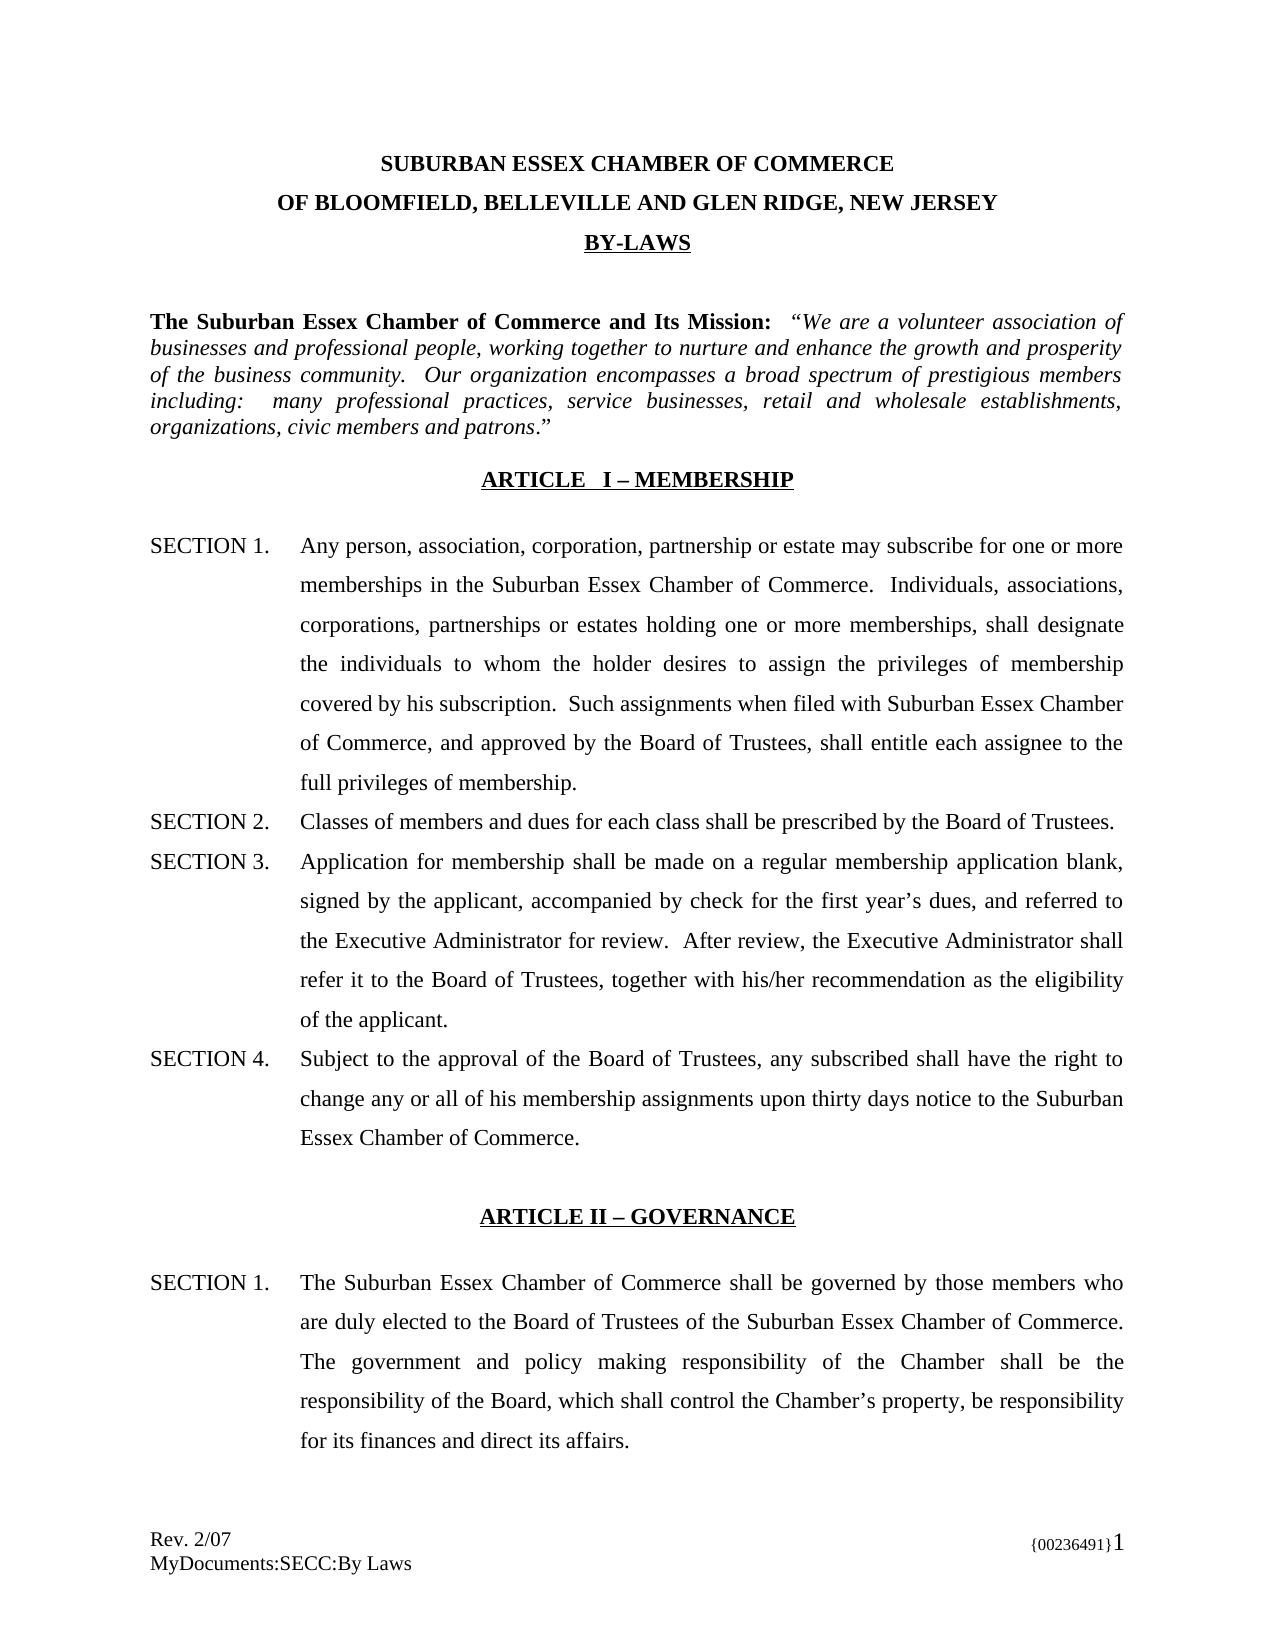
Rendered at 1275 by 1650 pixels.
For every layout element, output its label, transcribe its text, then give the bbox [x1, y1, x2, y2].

subtitle BY-LAWS [150, 229, 1125, 255]
subtitle Article I – Membership [150, 466, 1125, 492]
text SECTION 4. Subject to the approval of the Board of Trustees, any subscribed shall have the right to change any or all of his membership assignments upon thirty days notice to the Suburban Essex Chamber of Commerce. [150, 1045, 1125, 1150]
text SECTION 1. Any person, association, corporation, partnership or estate may subscribe for one or more memberships in the Suburban Essex Chamber of Commerce. Individuals, associations, corporations, partnerships or estates holding one or more memberships, shall designate the individuals to whom the holder desires to assign the privileges of membership covered by his subscription. Such assignments when filed with Suburban Essex Chamber of Commerce, and approved by the Board of Trustees, shall entitle each assignee to the full privileges of membership. [150, 532, 1125, 795]
text The Suburban Essex Chamber of Commerce and Its Mission: “We are a volunteer association of businesses and professional people, working together to nurture and enhance the growth and prosperity of the business community. Our organization encompasses a broad spectrum of prestigious members including: many professional practices, service businesses, retail and wholesale establishments, organizations, civic members and patrons.” [150, 308, 1125, 440]
text SECTION 1. The Suburban Essex Chamber of Commerce shall be governed by those members who are duly elected to the Board of Trustees of the Suburban Essex Chamber of Commerce. The government and policy making responsibility of the Chamber shall be the responsibility of the Board, which shall control the Chamber’s property, be responsibility for its finances and direct its affairs. [150, 1269, 1125, 1453]
subtitle ARTICLE II – GOVERNANCE [150, 1203, 1125, 1229]
text SECTION 2. Classes of members and dues for each class shall be prescribed by the Board of Trustees. [150, 808, 1125, 834]
title SUBURBAN ESSEX CHAMBER OF COMMERCE [150, 150, 1125, 176]
text SECTION 3. Application for membership shall be made on a regular membership application blank, signed by the applicant, accompanied by check for the first year’s dues, and referred to the Executive Administrator for review. After review, the Executive Administrator shall refer it to the Board of Trustees, together with his/her recommendation as the eligibility of the applicant. [150, 848, 1125, 1032]
text OF BLOOMFIELD, BELLEVILLE AND GLEN RIDGE, NEW JERSEY [150, 189, 1125, 216]
